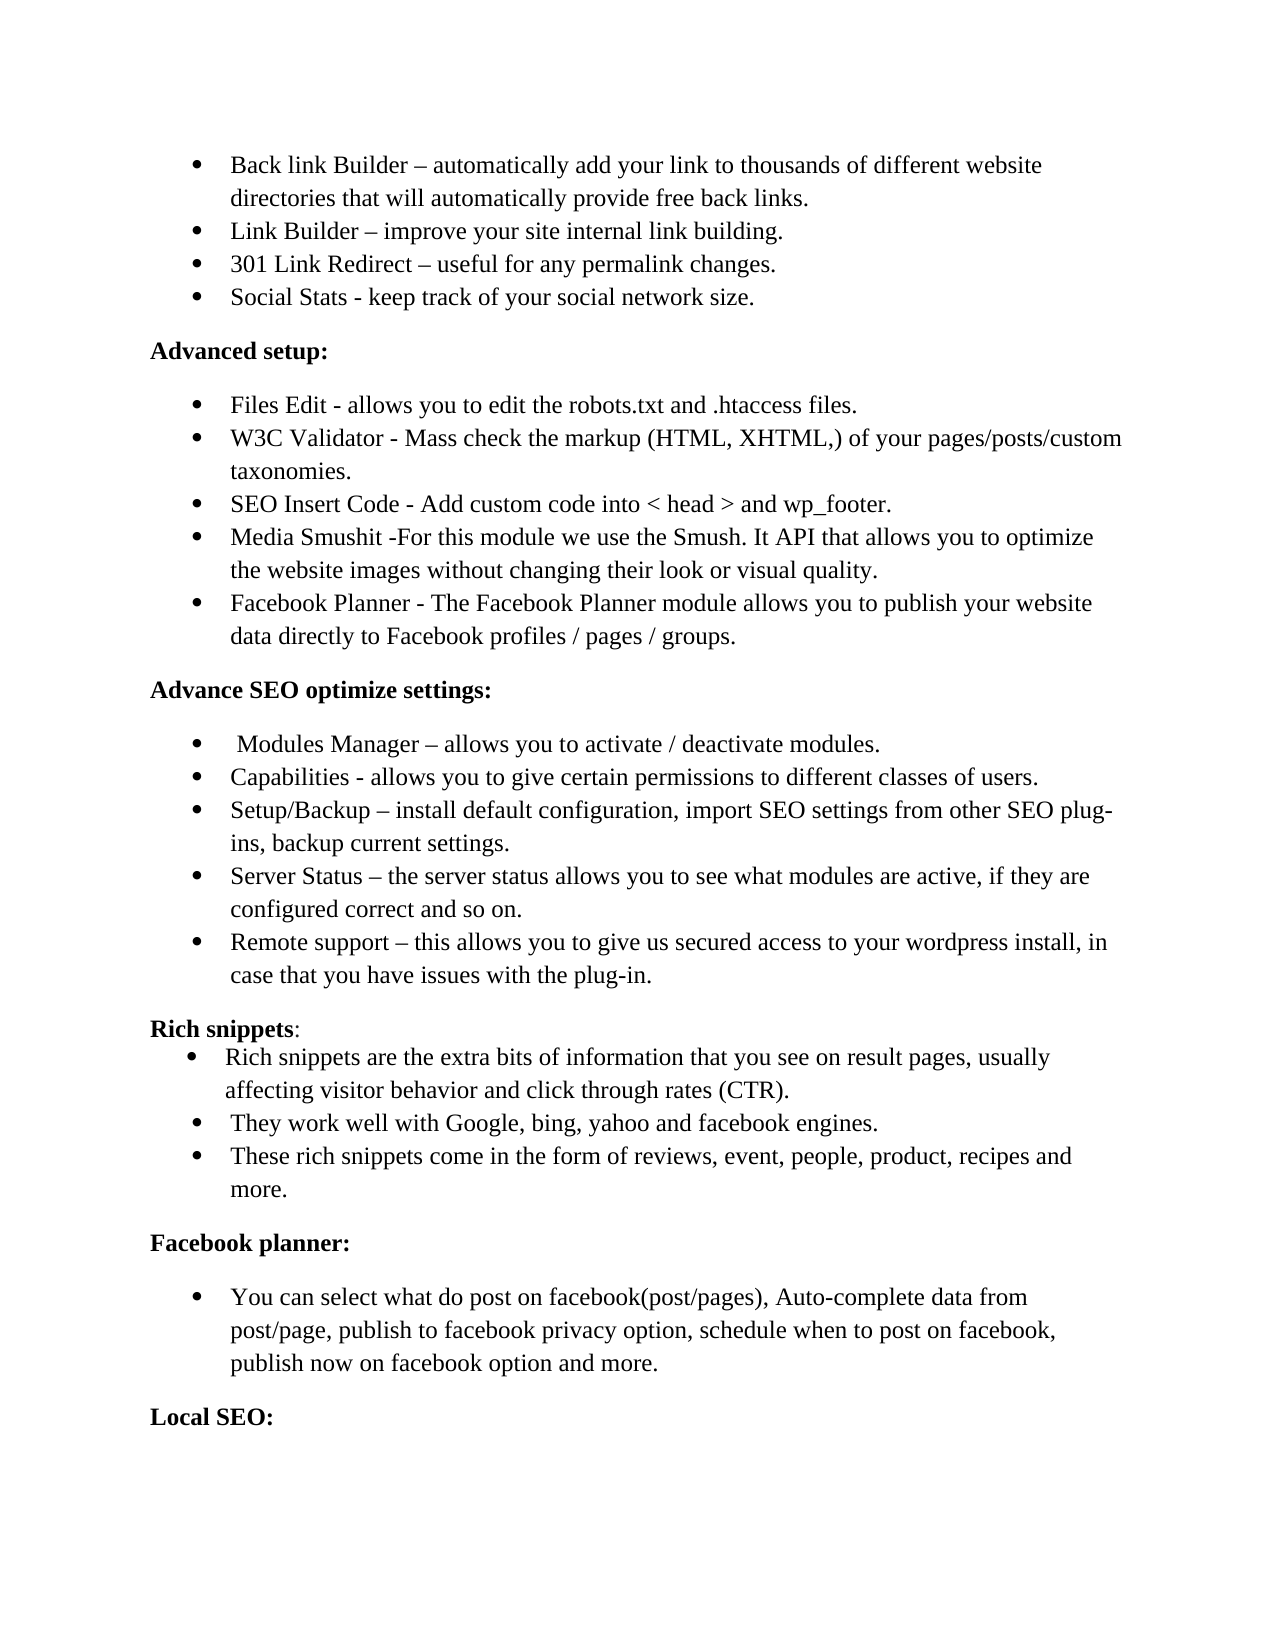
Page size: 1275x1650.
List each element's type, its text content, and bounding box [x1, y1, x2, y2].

list W3C Validator - Mass check the markup (HTML, XHTML,) of your pages/posts/custom taxonomies. [193, 423, 1125, 484]
list They work well with Google, bing, yahoo and facebook engines. [193, 1108, 1125, 1137]
text Rich snippets: [150, 1014, 1125, 1042]
text Advance SEO optimize settings: [150, 675, 1125, 703]
list Server Status – the server status allows you to see what modules are active, if they are configured correct and so on. [193, 861, 1125, 922]
list Facebook Planner - The Facebook Planner module allows you to publish your website data directly to Facebook profiles / pages / groups. [193, 588, 1125, 650]
list You can select what do post on facebook(post/pages), Auto-complete data from post/page, publish to facebook privacy option, schedule when to post on facebook, publish now on facebook option and more. [193, 1282, 1125, 1377]
list Modules Manager – allows you to activate / deactivate modules. [193, 729, 1125, 757]
list Remote support – this allows you to give us secured access to your wordpress install, in case that you have issues with the plug-in. [193, 927, 1125, 988]
list Media Smushit -For this module we use the Smush. It API that allows you to optimize the website images without changing their look or visual quality. [193, 522, 1125, 584]
list SEO Insert Code - Add custom code into < head > and wp_footer. [193, 489, 1125, 518]
list Capabilities - allows you to give certain permissions to different classes of users. [193, 762, 1125, 790]
list Rich snippets are the extra bits of information that you see on result pages, usually affecting visitor behavior and click through rates (CTR). [187, 1042, 1125, 1104]
list These rich snippets come in the form of reviews, event, people, product, recipes and more. [193, 1141, 1125, 1203]
list Files Edit - allows you to edit the robots.txt and .htaccess files. [193, 390, 1125, 418]
list Social Stats - keep track of your social network size. [193, 282, 1125, 311]
list Back link Builder – automatically add your link to thousands of different website directories that will automatically provide free back links. [193, 150, 1125, 212]
list Setup/Backup – install default configuration, import SEO settings from other SEO plug-ins, backup current settings. [193, 795, 1125, 856]
list 301 Link Redirect – useful for any permalink changes. [193, 249, 1125, 278]
list Link Builder – improve your site internal link building. [193, 216, 1125, 245]
text Local SEO: [150, 1402, 1125, 1431]
text Facebook planner: [150, 1228, 1125, 1257]
text Advanced setup: [150, 336, 1125, 365]
